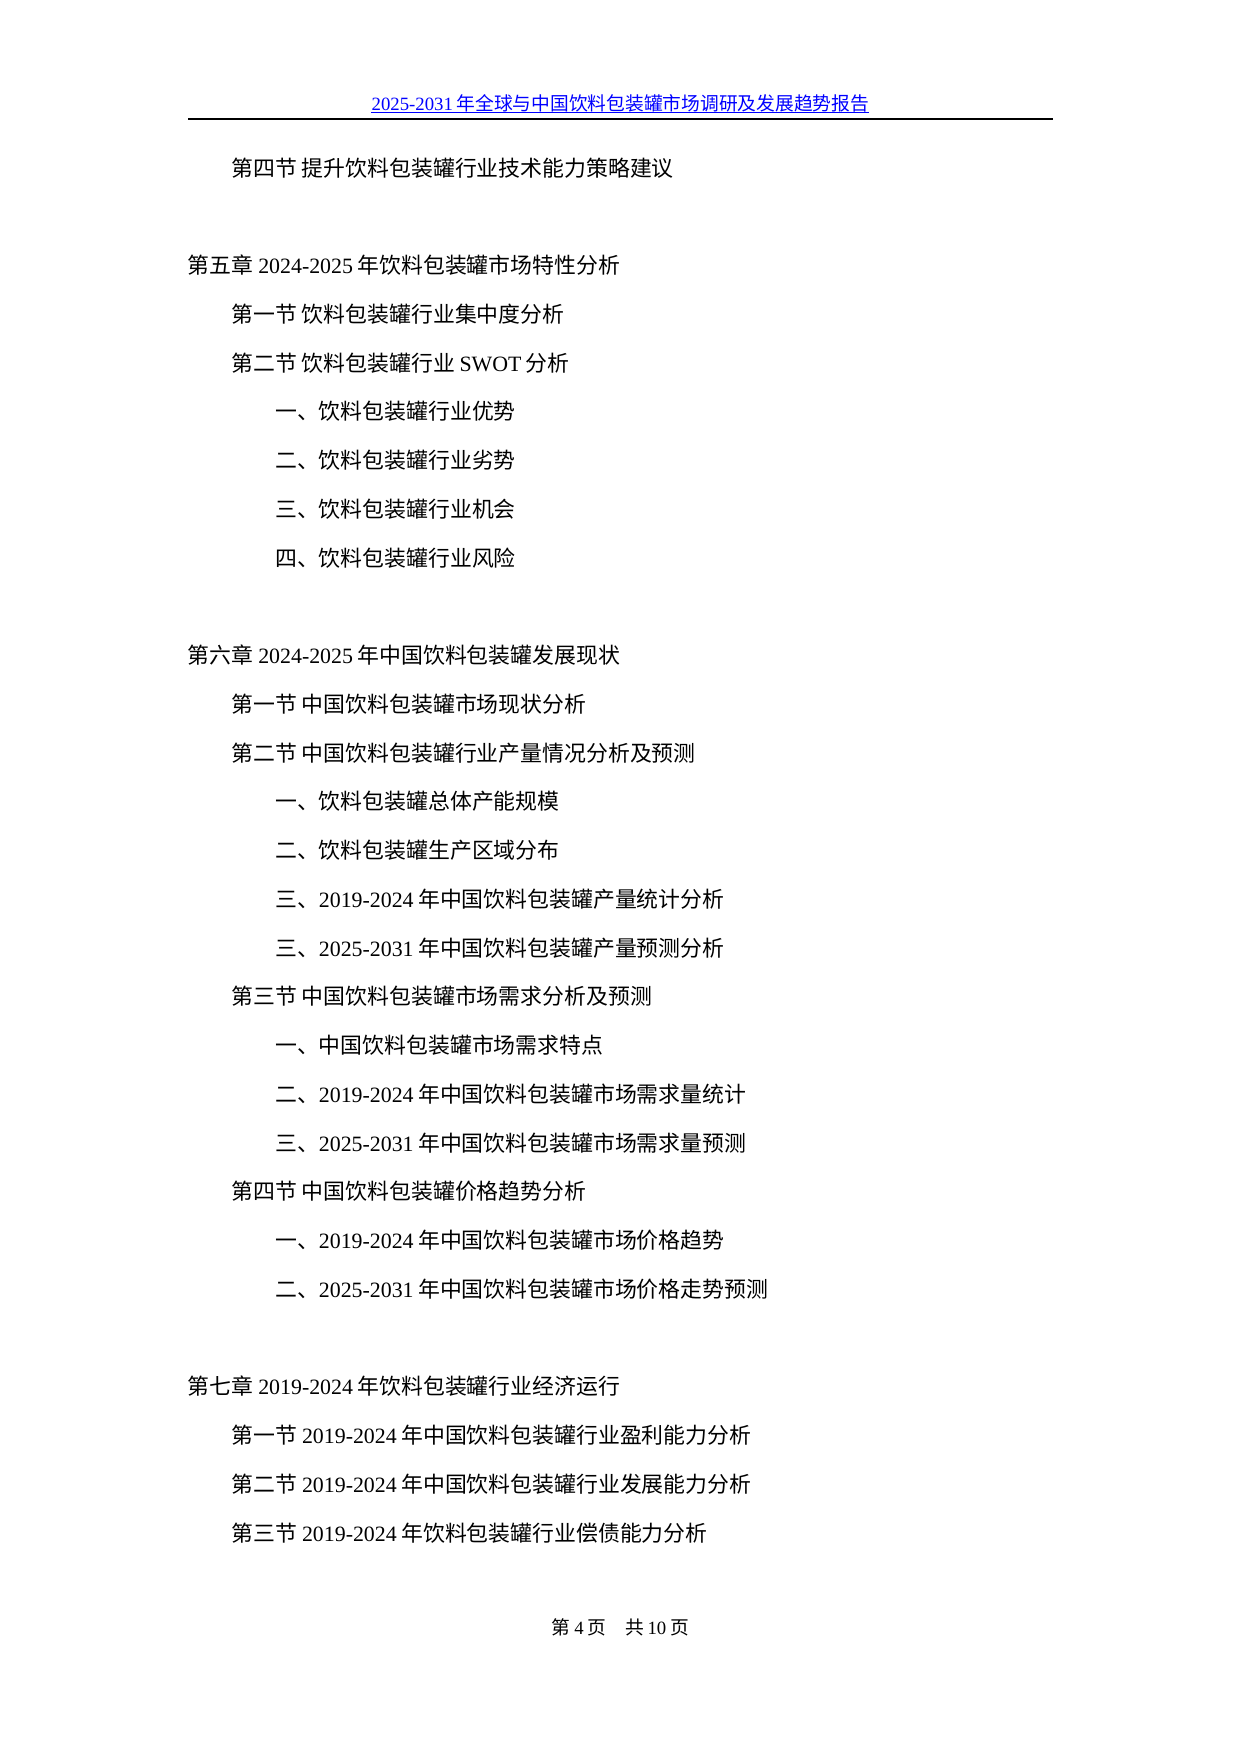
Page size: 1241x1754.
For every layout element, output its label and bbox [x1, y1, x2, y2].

text [187, 150, 1053, 1548]
